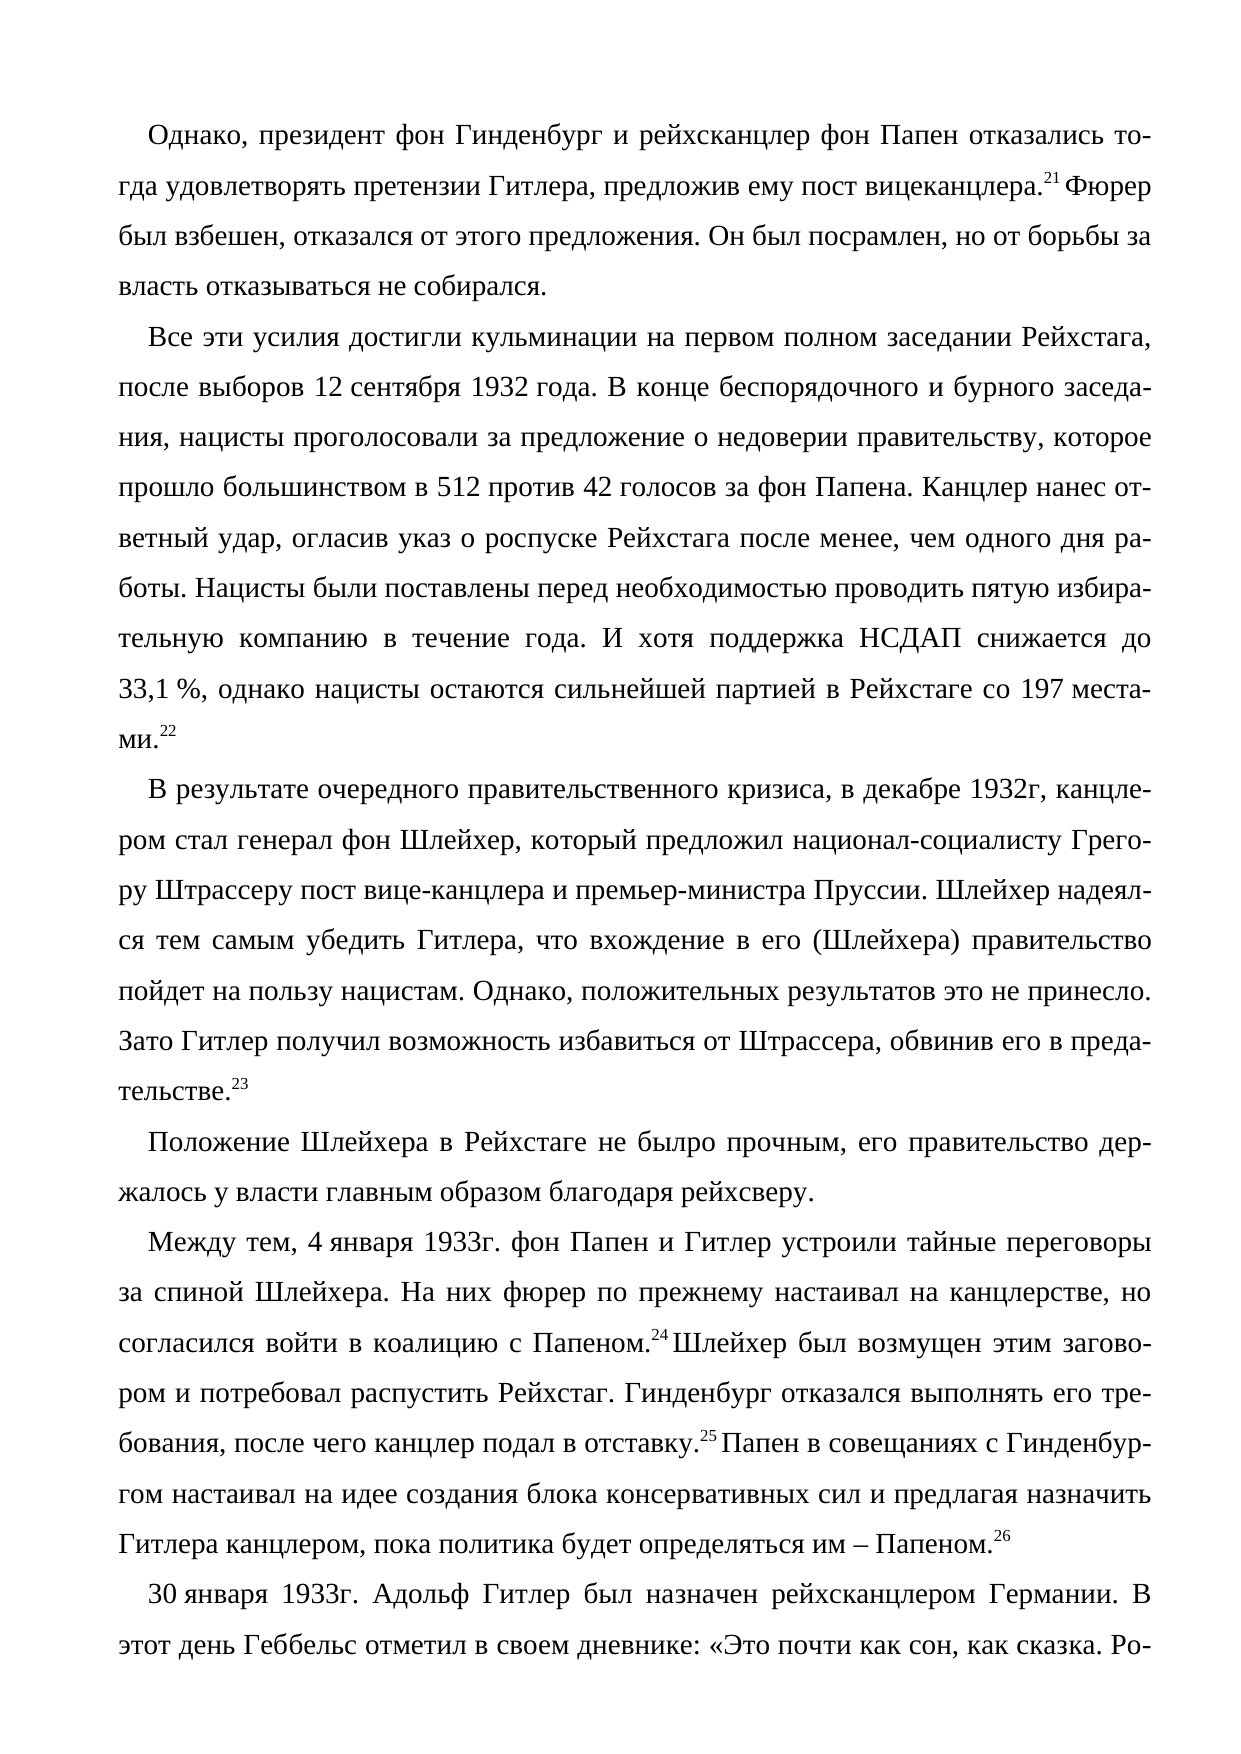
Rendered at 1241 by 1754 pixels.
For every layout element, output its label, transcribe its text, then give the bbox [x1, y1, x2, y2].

text Однако, президент фон Гинденбург и рейхсканцлер фон Папен отказались тогда удовлетворять претензии Гитлера, предложив ему пост вицеканцлера.21 Фюрер был взбешен, отказался от этого предложения. Он был посрамлен, но от борьбы за власть отказываться не собирался. [118, 117, 1152, 302]
text В результате очередного правительственного кризиса, в декабре 1932г, канцлером стал генерал фон Шлейхер, который предложил национал-социалисту Грегору Штрассеру пост вице-канцлера и премьер-министра Пруссии. Шлейхер надеялся тем самым убедить Гитлера, что вхождение в его (Шлейхера) правительство пойдет на пользу нацистам. Однако, положительных результатов это не принесло. Зато Гитлер получил возможность избавиться от Штрассера, обвинив его в предательстве.23 [118, 771, 1152, 1107]
text Все эти усилия достигли кульминации на первом полном заседании Рейхстага, после выборов 12 сентября 1932 года. В конце беспорядочного и бурного заседания, нацисты проголосовали за предложение о недоверии правительству, которое прошло большинством в 512 против 42 голосов за фон Папена. Канцлер нанес ответный удар, огласив указ о роспуске Рейхстага после менее, чем одного дня работы. Нацисты были поставлены перед необходимостью проводить пятую избирательную компанию в течение года. И хотя поддержка НСДАП снижается до 33,1 %, однако нацисты остаются сильнейшей партией в Рейхстаге со 197 местами.22 [118, 319, 1152, 755]
text Положение Шлейхера в Рейхстаге не былро прочным, его правительство держалось у власти главным образом благодаря рейхсверу. [118, 1124, 1152, 1207]
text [118, 1576, 1152, 1660]
text Между тем, 4 января 1933г. фон Папен и Гитлер устроили тайные переговоры за спиной Шлейхера. На них фюрер по прежнему настаивал на канцлерстве, но согласился войти в коалицию с Папеном.24 Шлейхер был возмущен этим заговором и потребовал распустить Рейхстаг. Гинденбург отказался выполнять его требования, после чего канцлер подал в отставку.25 Папен в совещаниях с Гинденбургом настаивал на идее создания блока консервативных сил и предлагая назначить Гитлера канцлером, пока политика будет определяться им – Папеном.26 [118, 1224, 1152, 1560]
